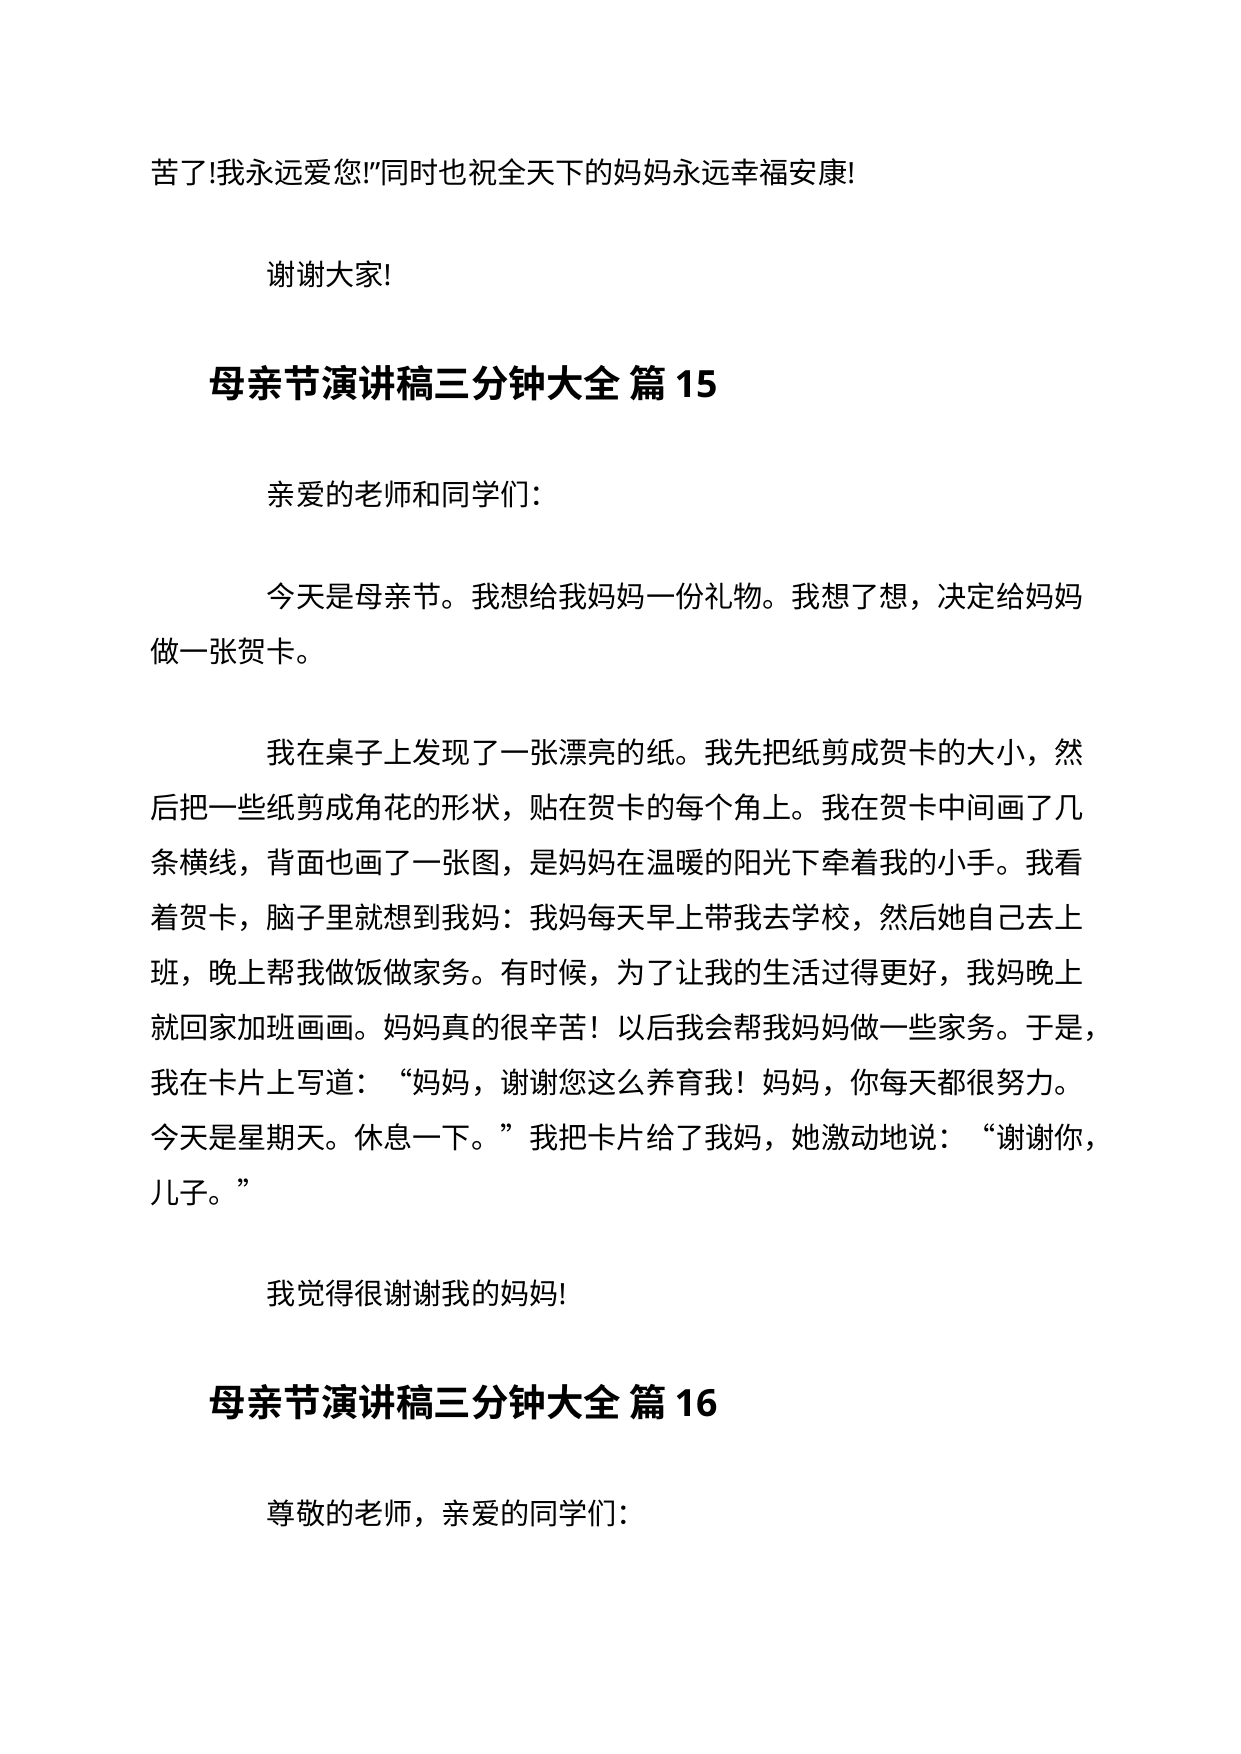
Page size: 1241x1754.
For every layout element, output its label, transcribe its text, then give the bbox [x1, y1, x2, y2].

text 尊敬的老师，亲爱的同学们： [150, 1491, 1090, 1533]
text 母亲节演讲稿三分钟大全 篇15 [150, 354, 1090, 408]
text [150, 150, 1090, 192]
text 母亲节演讲稿三分钟大全 篇16 [150, 1373, 1090, 1427]
text 我觉得很谢谢我的妈妈! [150, 1271, 1090, 1313]
text 今天是母亲节。我想给我妈妈一份礼物。我想了想，决定给妈妈做一张贺卡。 [150, 573, 1090, 671]
text 亲爱的老师和同学们： [150, 472, 1090, 514]
text 我在桌子上发现了一张漂亮的纸。我先把纸剪成贺卡的大小，然后把一些纸剪成角花的形状，贴在贺卡的每个角上。我在贺卡中间画了几条横线，背面也画了一张图，是妈妈在温暖的阳光下牵着我的小手。我看着贺卡，脑子里就想到我妈：我妈每天早上带我去学校，然后她自己去上班，晚上帮我做饭做家务。有时候，为了让我的生活过得更好，我妈晚上就回家加班画画。妈妈真的很辛苦！以后我会帮我妈妈做一些家务。于是，我在卡片上写道：“妈妈，谢谢您这么养育我！妈妈，你每天都很努力。今天是星期天。休息一下。”我把卡片给了我妈，她激动地说：“谢谢你，儿子。” [150, 730, 1090, 1211]
text 谢谢大家! [150, 252, 1090, 294]
